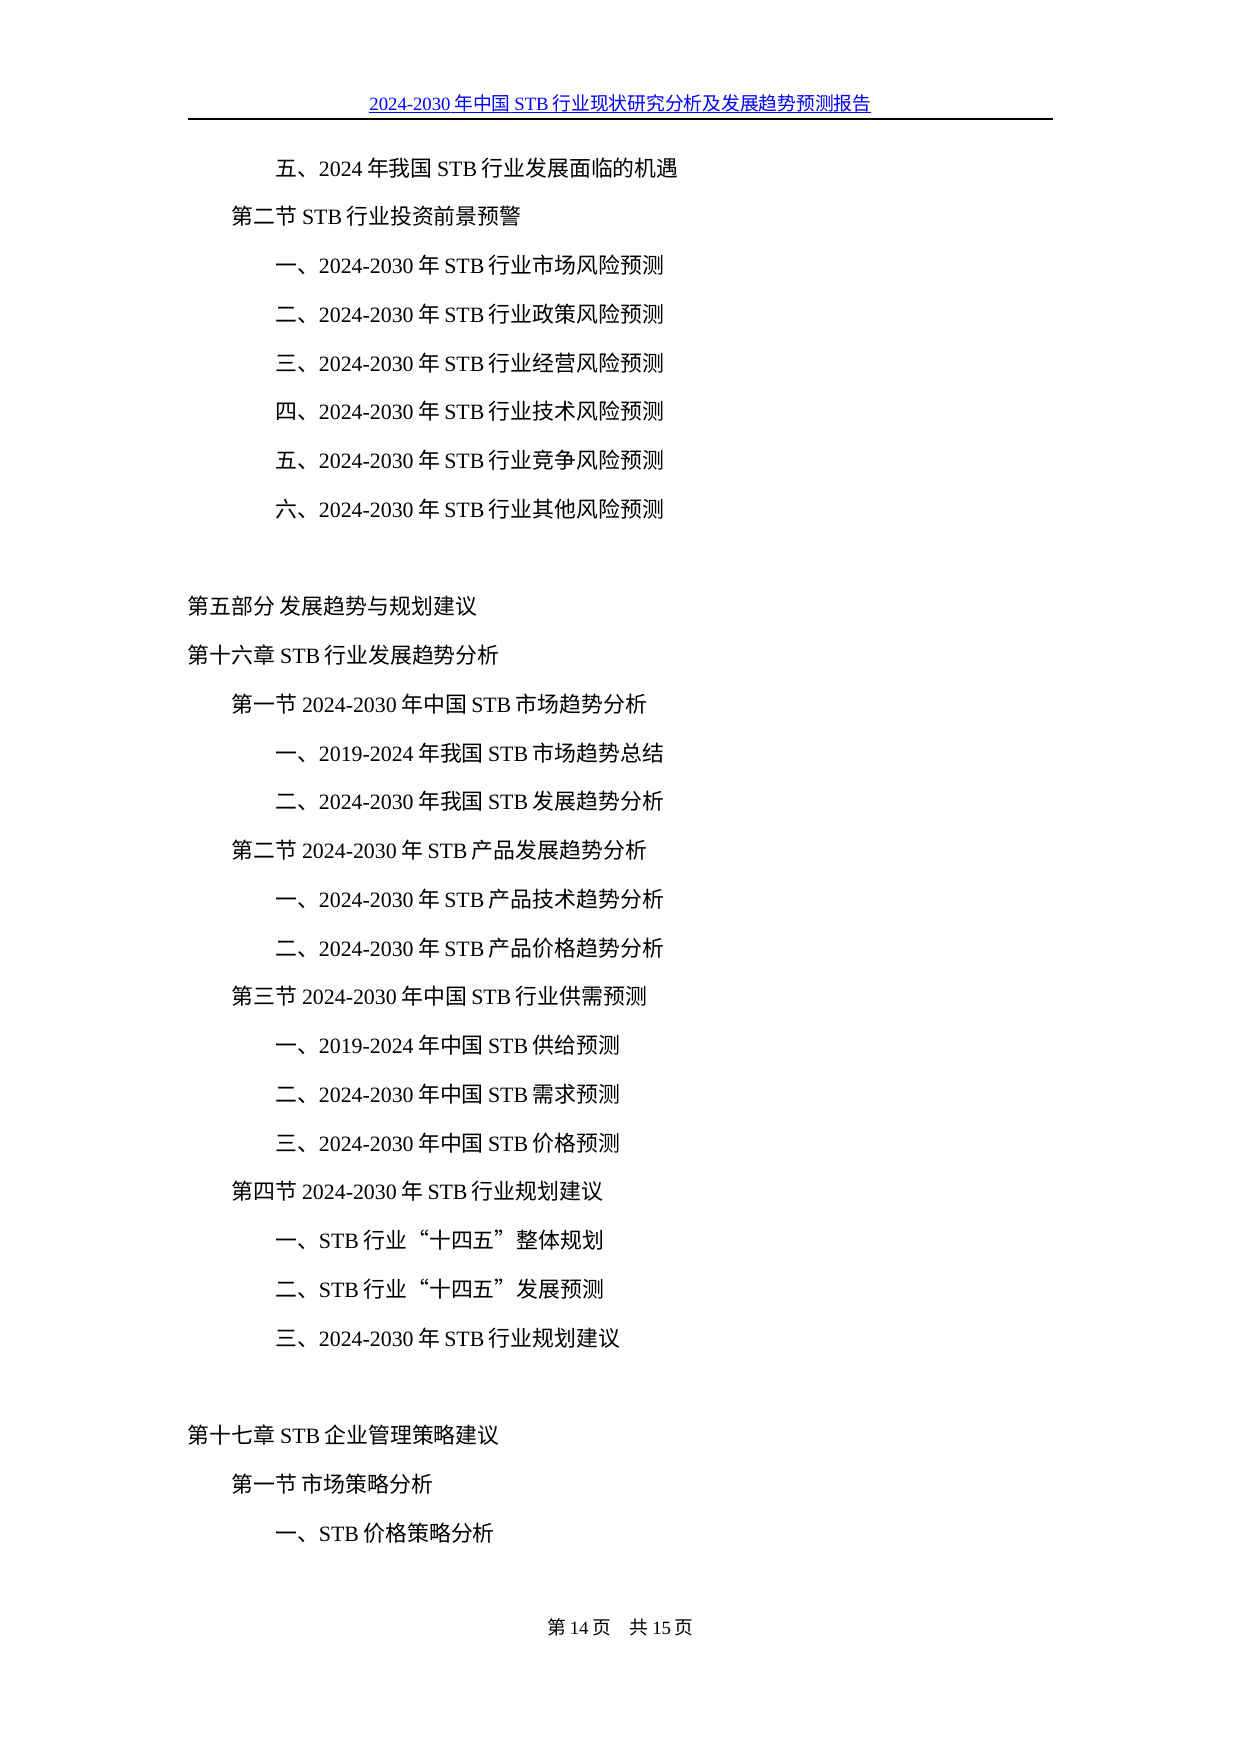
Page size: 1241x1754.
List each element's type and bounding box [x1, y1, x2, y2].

text [187, 150, 1053, 1548]
